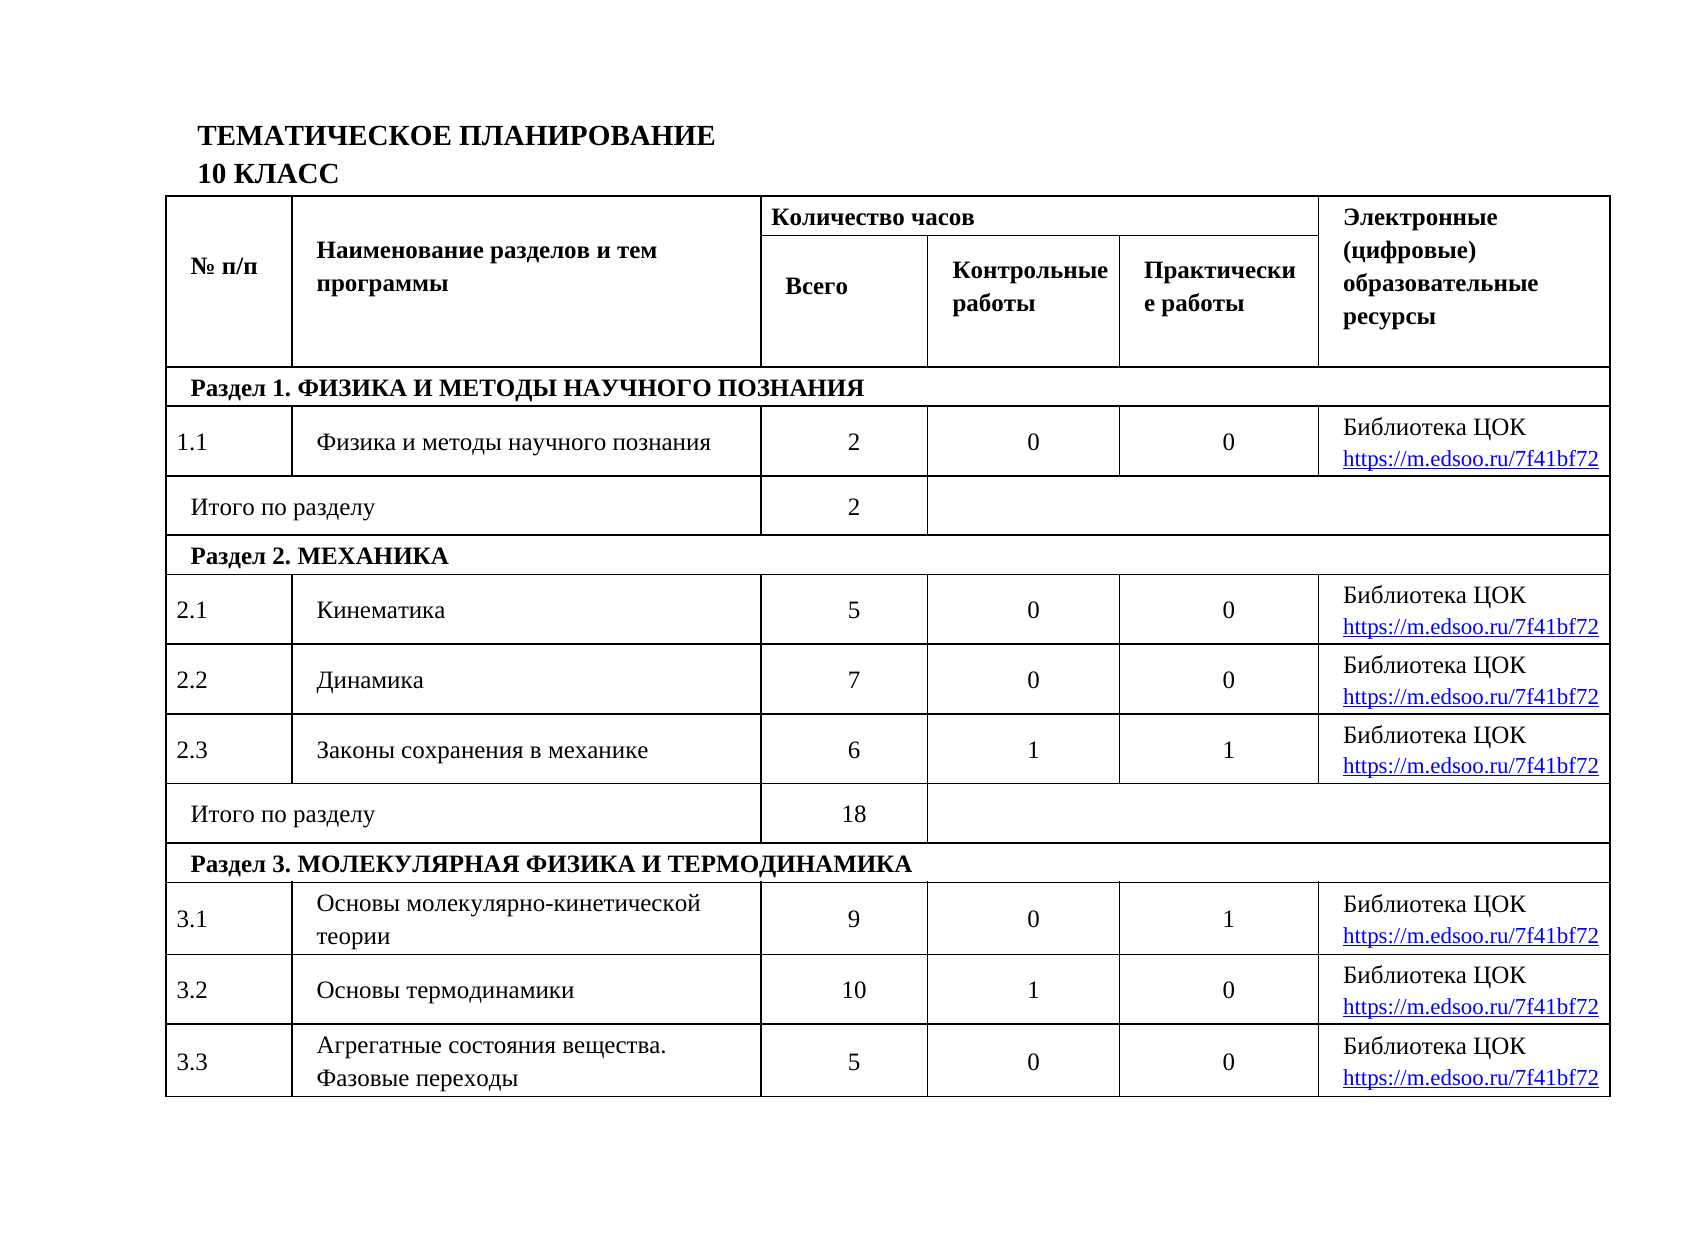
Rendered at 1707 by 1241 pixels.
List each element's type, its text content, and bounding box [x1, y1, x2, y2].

table_cell 0 [928, 575, 1119, 643]
text ТЕМАТИЧЕСКОЕ ПЛАНИРОВАНИЕ [190, 118, 1618, 152]
table_cell 2.2 [167, 645, 291, 713]
table_cell 3.3 [167, 1025, 291, 1096]
table_cell 1.1 [167, 407, 291, 475]
table_cell Физика и методы научного познания [293, 407, 760, 475]
table_cell Итого по разделу [167, 477, 760, 534]
table_cell 9 [762, 883, 927, 954]
table_cell Раздел 2. МЕХАНИКА [167, 536, 1609, 574]
table_cell Контрольные работы [928, 236, 1119, 366]
table_cell 0 [1120, 645, 1318, 713]
table_cell Основы молекулярно-кинетической теории [293, 883, 760, 954]
table_cell Библиотека ЦОК https://m.edsoo.ru/7f41bf72 [1319, 715, 1609, 782]
table_cell 0 [928, 1025, 1119, 1096]
table_cell 2.3 [167, 715, 291, 782]
table_cell 2.1 [167, 575, 291, 643]
table_cell 3.1 [167, 883, 291, 954]
table_cell Основы термодинамики [293, 955, 760, 1023]
table_cell 18 [762, 784, 927, 842]
table_cell Практические работы [1120, 236, 1318, 366]
table_cell Динамика [293, 645, 760, 713]
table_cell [1319, 955, 1609, 1023]
table_cell Библиотека ЦОК https://m.edsoo.ru/7f41bf72 [1319, 575, 1609, 643]
table_cell 0 [1120, 955, 1318, 1023]
table_header Электронные (цифровые) образовательные ресурсы [1319, 197, 1609, 366]
table_cell 2 [762, 407, 927, 475]
table_cell 0 [928, 645, 1119, 713]
table_cell Агрегатные состояния вещества. Фазовые переходы [293, 1025, 760, 1096]
table_cell Раздел 1. ФИЗИКА И МЕТОДЫ НАУЧНОГО ПОЗНАНИЯ [167, 368, 1609, 405]
table_cell 7 [762, 645, 927, 713]
table_cell 5 [762, 1025, 927, 1096]
table_cell [928, 784, 1609, 842]
text 10 КЛАСС [190, 157, 1618, 190]
table_cell 2 [762, 477, 927, 534]
table_header Наименование разделов и тем программы [293, 197, 760, 366]
table_cell Итого по разделу [167, 784, 760, 842]
table_cell Раздел 3. МОЛЕКУЛЯРНАЯ ФИЗИКА И ТЕРМОДИНАМИКА [167, 844, 1609, 881]
table_cell 0 [1120, 575, 1318, 643]
table_cell 1 [928, 955, 1119, 1023]
table_cell Библиотека ЦОК https://m.edsoo.ru/7f41bf72 [1319, 407, 1609, 475]
table_cell 6 [762, 715, 927, 782]
table_cell 5 [762, 575, 927, 643]
table_cell 1 [1120, 715, 1318, 782]
table_cell Законы сохранения в механике [293, 715, 760, 782]
table_cell 3.2 [167, 955, 291, 1023]
table_cell Библиотека ЦОК https://m.edsoo.ru/7f41bf72 [1319, 645, 1609, 713]
table_cell 0 [1120, 1025, 1318, 1096]
table_header Количество часов [762, 197, 1318, 234]
table_cell Всего [762, 236, 927, 366]
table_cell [1319, 1025, 1609, 1096]
table_cell 1 [928, 715, 1119, 782]
table_cell 0 [1120, 407, 1318, 475]
table_cell Кинематика [293, 575, 760, 643]
table_header № п/п [167, 197, 291, 366]
table_cell 0 [928, 883, 1119, 954]
table_cell Библиотека ЦОК https://m.edsoo.ru/7f41bf72 [1319, 883, 1609, 954]
table_cell 10 [762, 955, 927, 1023]
table_cell 1 [1120, 883, 1318, 954]
table_cell 0 [928, 407, 1119, 475]
table_cell [928, 477, 1609, 534]
